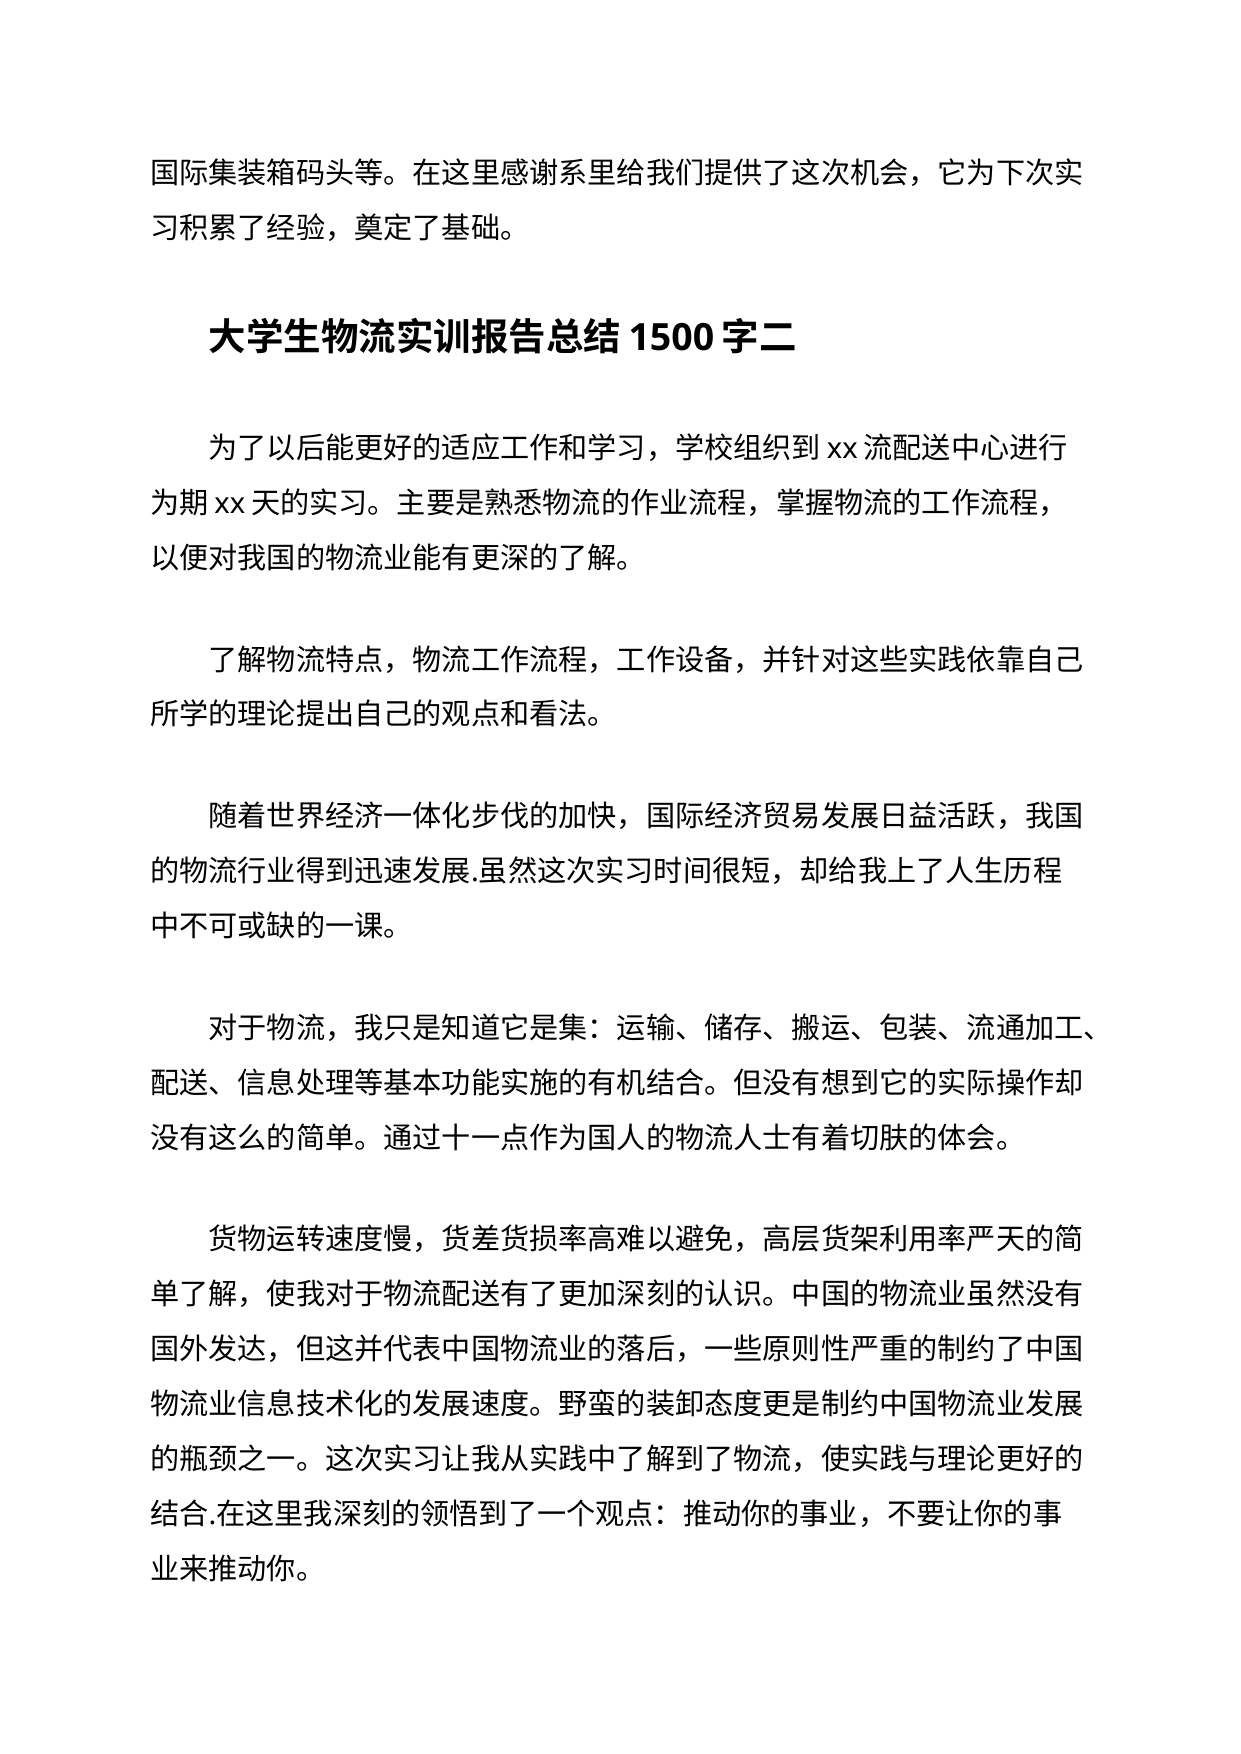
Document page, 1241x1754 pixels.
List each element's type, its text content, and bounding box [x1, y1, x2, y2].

text 对于物流，我只是知道它是集：运输、储存、搬运、包装、流通加工、配送、信息处理等基本功能实施的有机结合。但没有想到它的实际操作却没有这么的简单。通过十一点作为国人的物流人士有着切肤的体会。 [150, 1004, 1090, 1156]
text 为了以后能更好的适应工作和学习，学校组织到xx流配送中心进行为期xx天的实习。主要是熟悉物流的作业流程，掌握物流的工作流程，以便对我国的物流业能有更深的了解。 [150, 424, 1090, 577]
text 随着世界经济一体化步伐的加快，国际经济贸易发展日益活跃，我国的物流行业得到迅速发展.虽然这次实习时间很短，却给我上了人生历程中不可或缺的一课。 [150, 793, 1090, 945]
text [150, 150, 1090, 247]
text 大学生物流实训报告总结1500字二 [150, 307, 1090, 361]
text 了解物流特点，物流工作流程，工作设备，并针对这些实践依靠自己所学的理论提出自己的观点和看法。 [150, 636, 1090, 733]
text 货物运转速度慢，货差货损率高难以避免，高层货架利用率严天的简单了解，使我对于物流配送有了更加深刻的认识。中国的物流业虽然没有国外发达，但这并代表中国物流业的落后，一些原则性严重的制约了中国物流业信息技术化的发展速度。野蛮的装卸态度更是制约中国物流业发展的瓶颈之一。这次实习让我从实践中了解到了物流，使实践与理论更好的结合.在这里我深刻的领悟到了一个观点：推动你的事业，不要让你的事业来推动你。 [150, 1216, 1090, 1588]
